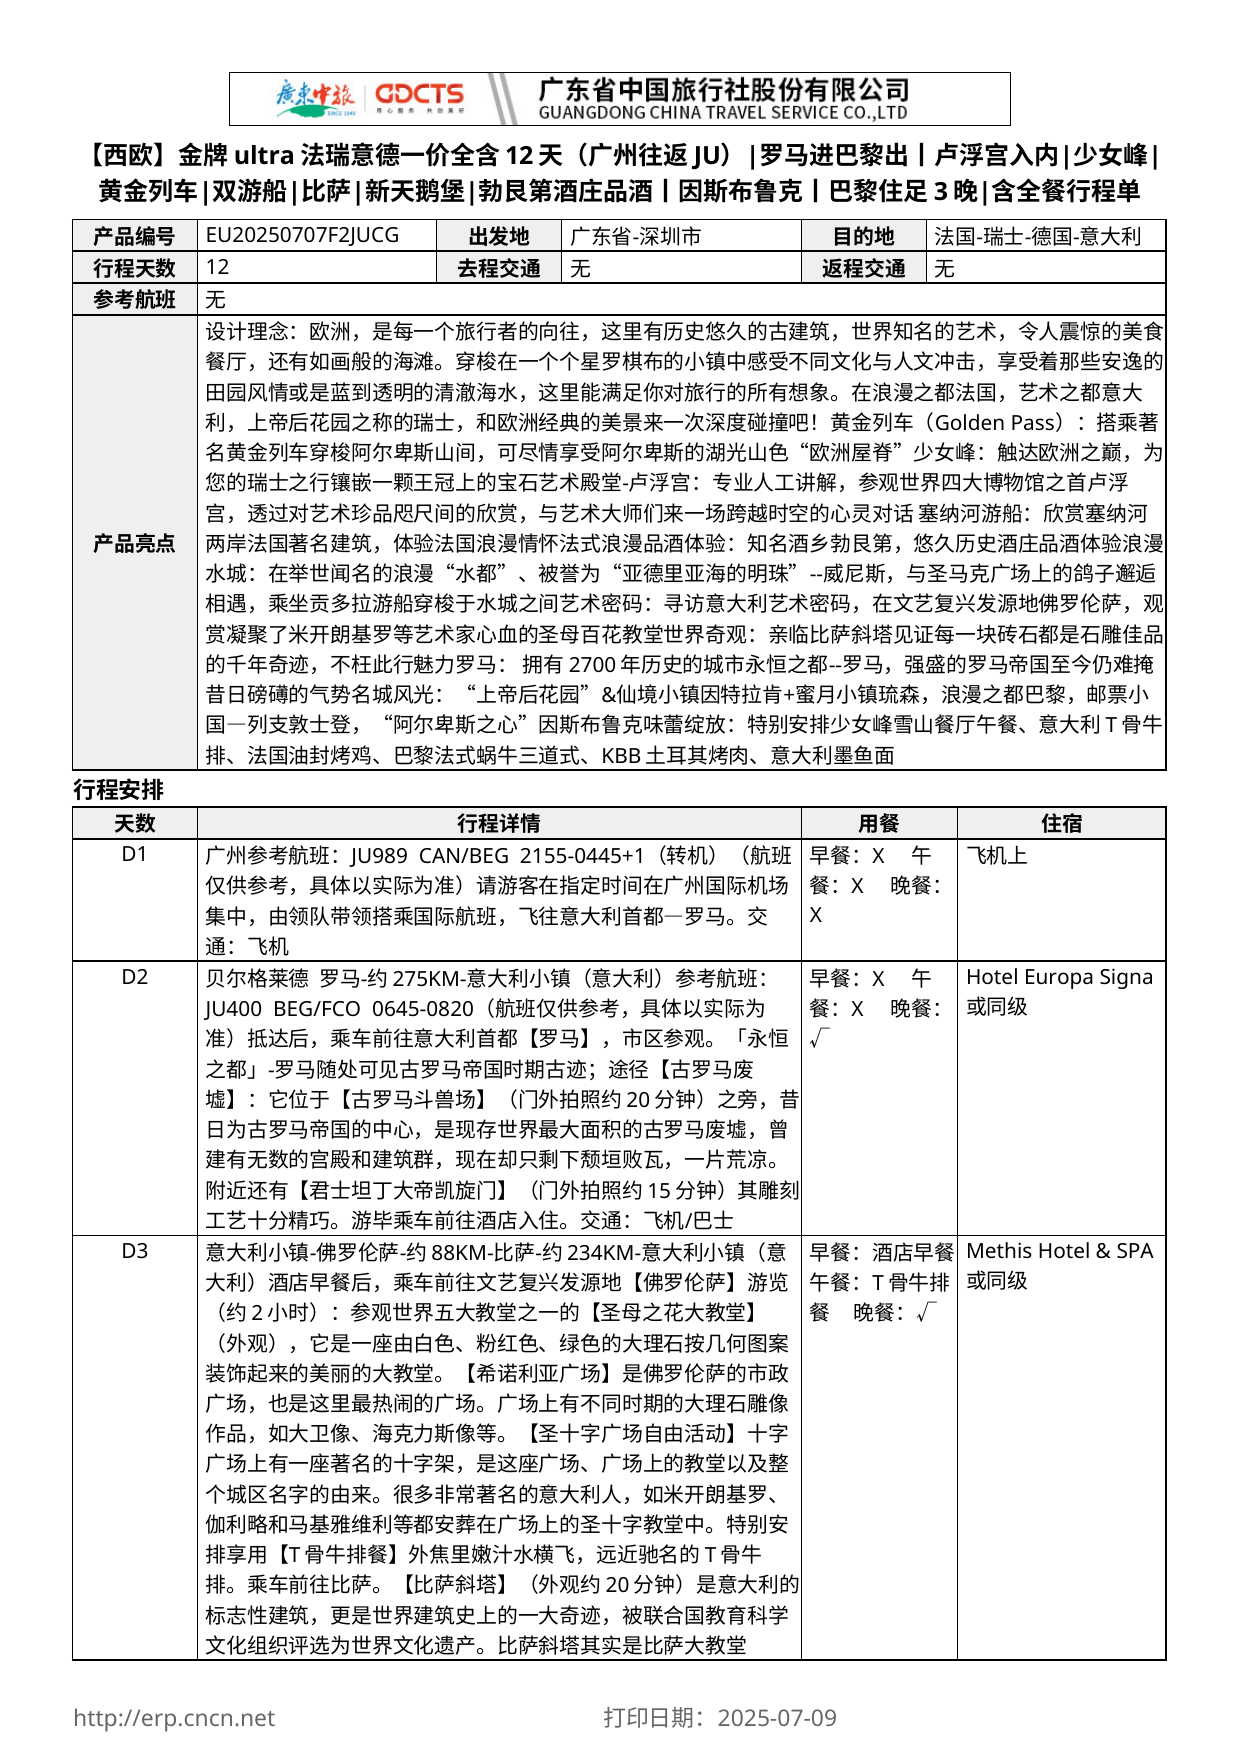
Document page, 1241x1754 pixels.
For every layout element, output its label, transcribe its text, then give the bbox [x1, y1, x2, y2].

table_cell 贝尔格莱德 罗马-约275KM-意大利小镇（意大利） [198, 962, 801, 1234]
table_header 出发地 [437, 220, 561, 250]
table_cell D3 [73, 1236, 197, 1659]
table_cell 飞机上 [958, 840, 1165, 960]
table_cell D2 [73, 962, 197, 1234]
table_cell 无 [927, 252, 1165, 282]
table_header 目的地 [802, 220, 926, 250]
table_cell 无 [562, 252, 801, 282]
table_cell D1 [73, 840, 197, 960]
table_cell 产品亮点 [73, 316, 197, 769]
table_header 行程详情 [198, 808, 801, 838]
text 【西欧】金牌ultra法瑞意德一价全含12天（广州往返JU）|罗马进巴黎出丨卢浮宫入内|少女峰|黄金列车|双游船|比萨|新天鹅堡|勃艮第酒庄品酒丨因斯布鲁克丨巴黎住足3晚|含全餐行程单 [73, 136, 1167, 208]
text 行程安排 [73, 772, 1167, 805]
table_header 住宿 [958, 808, 1165, 838]
picture [230, 73, 1010, 125]
table_cell Hotel Europa Signa 或同级 [958, 962, 1165, 1234]
table_header 产品编号 [73, 220, 197, 250]
table_cell 广州 [198, 840, 801, 960]
table_header 天数 [73, 808, 197, 838]
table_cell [802, 1236, 957, 1659]
table_cell 早餐：X 午餐：X 晚餐：√ [802, 962, 957, 1234]
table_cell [958, 1236, 1165, 1659]
table_cell 去程交通 [437, 252, 561, 282]
table_cell 设计理念：欧洲，是每一个旅行者的向往，这里有历史悠久的古建筑，世界知名的艺术，令人震惊的美食餐厅，还有如画般的海滩。穿梭在一个个星罗棋布的小镇中感受不同文化与人文冲击，享受着那些安逸的田园风情或是蓝到透明的清澈海水，这里能满足你对旅行的所有想象。在浪漫之都法国，艺术之都意大利，上帝后花园之称的瑞士，和欧洲经典的美景来一次深度碰撞吧！ [198, 316, 1165, 769]
table_cell 行程天数 [73, 252, 197, 282]
table_header 广东省-深圳市 [562, 220, 801, 250]
table_cell 参考航班 [73, 284, 197, 314]
table_header 用餐 [802, 808, 957, 838]
table_cell 无 [198, 284, 1165, 314]
table_cell 早餐：X 午餐：X 晚餐：X [802, 840, 957, 960]
table_cell 12 [198, 252, 436, 282]
table_cell 返程交通 [802, 252, 926, 282]
table_header 法国-瑞士-德国-意大利 [927, 220, 1165, 250]
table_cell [198, 1236, 801, 1659]
table_header EU20250707F2JUCG [198, 220, 436, 250]
